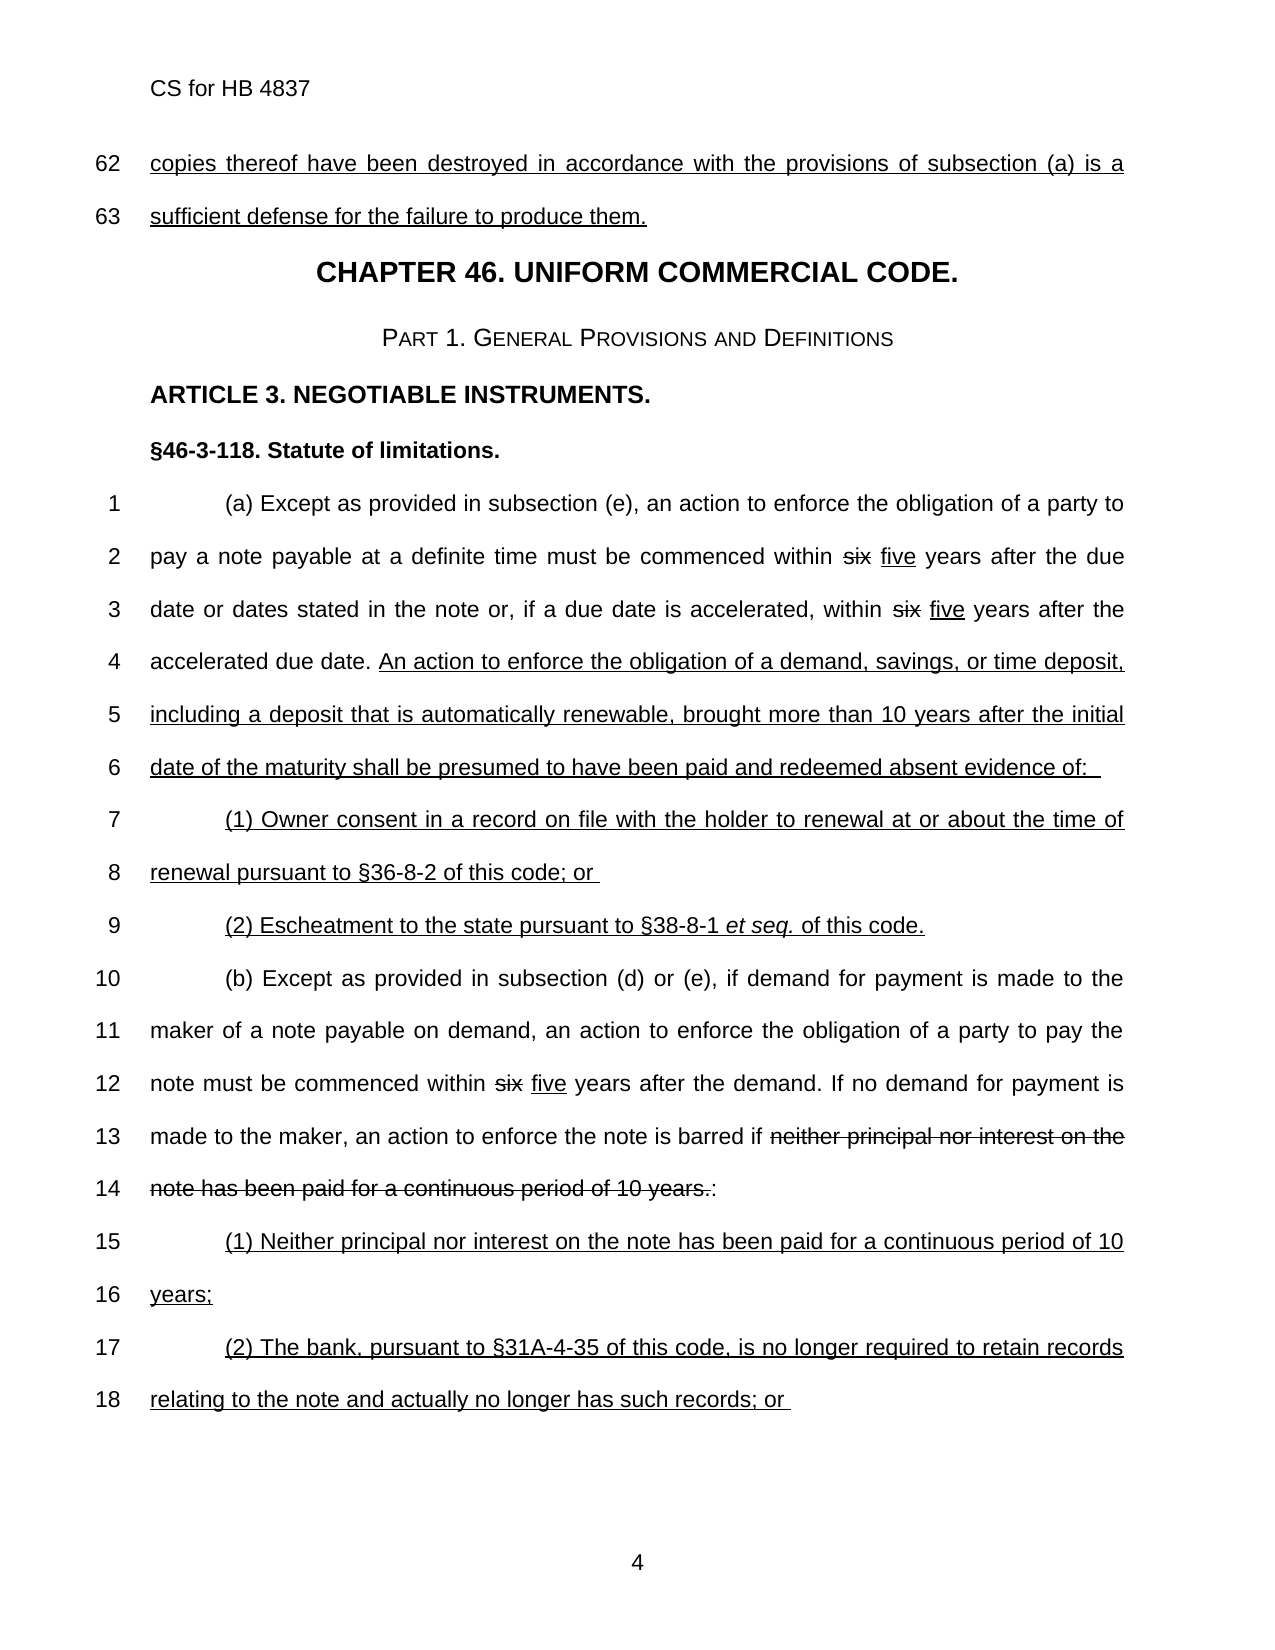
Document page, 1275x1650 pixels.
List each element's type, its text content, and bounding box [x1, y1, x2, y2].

subtitle §46-3-118. Statute of limitations. [150, 437, 1125, 464]
subtitle ARTICLE 3. Negotiable instruments. [150, 380, 1125, 409]
text (1) Owner consent in a record on file with the holder to renewal at or about the time of renewal pursuant to §36-8-2 of this code; or [150, 806, 1125, 886]
subtitle Chapter 46. Uniform Commercial Code. [150, 255, 1125, 289]
subtitle Part 1. General Provisions and Definitions [150, 322, 1125, 351]
text (1) Neither principal nor interest on the note has been paid for a continuous period of 10 years; [150, 1228, 1125, 1307]
text (a) Except as provided in subsection (e), an action to enforce the obligation of a party to pay a note payable at a definite time must be commenced within six five years after the due date or dates stated in the note or, if a due date is accelerated, within six five years after the accelerated due date. An action to enforce the obligation of a demand, savings, or time deposit, including a deposit that is automatically renewable, brought more than 10 years after the initial date of the maturity shall be presumed to have been paid and redeemed absent evidence of: [150, 490, 1125, 724]
text (2) The bank, pursuant to §31A-4-35 of this code, is no longer required to retain records relating to the note and actually no longer has such records; or [150, 1333, 1125, 1413]
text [150, 150, 1125, 229]
text (b) Except as provided in subsection (d) or (e), if demand for payment is made to the maker of a note payable on demand, an action to enforce the obligation of a party to pay the note must be commenced within six five years after the demand. If no demand for payment is made to the maker, an action to enforce the note is barred if neither principal nor interest on the note has been paid for a continuous period of 10 years.: [150, 964, 1125, 1202]
text (a) Except as provided in subsection (e), an action to enforce the obligation of a party to pay a note payable at a definite time must be commenced within six five years after the due date or dates stated in the note or, if a due date is accelerated, within six five years after the accelerated due date. An action to enforce the obligation of a demand, savings, or time deposit, including a deposit that is automatically renewable, brought more than 10 years after the initial date of the maturity shall be presumed to have been paid and redeemed absent evidence of: [150, 725, 1125, 780]
text (2) Escheatment to the state pursuant to §38-8-1 et seq. of this code. [150, 912, 1125, 938]
